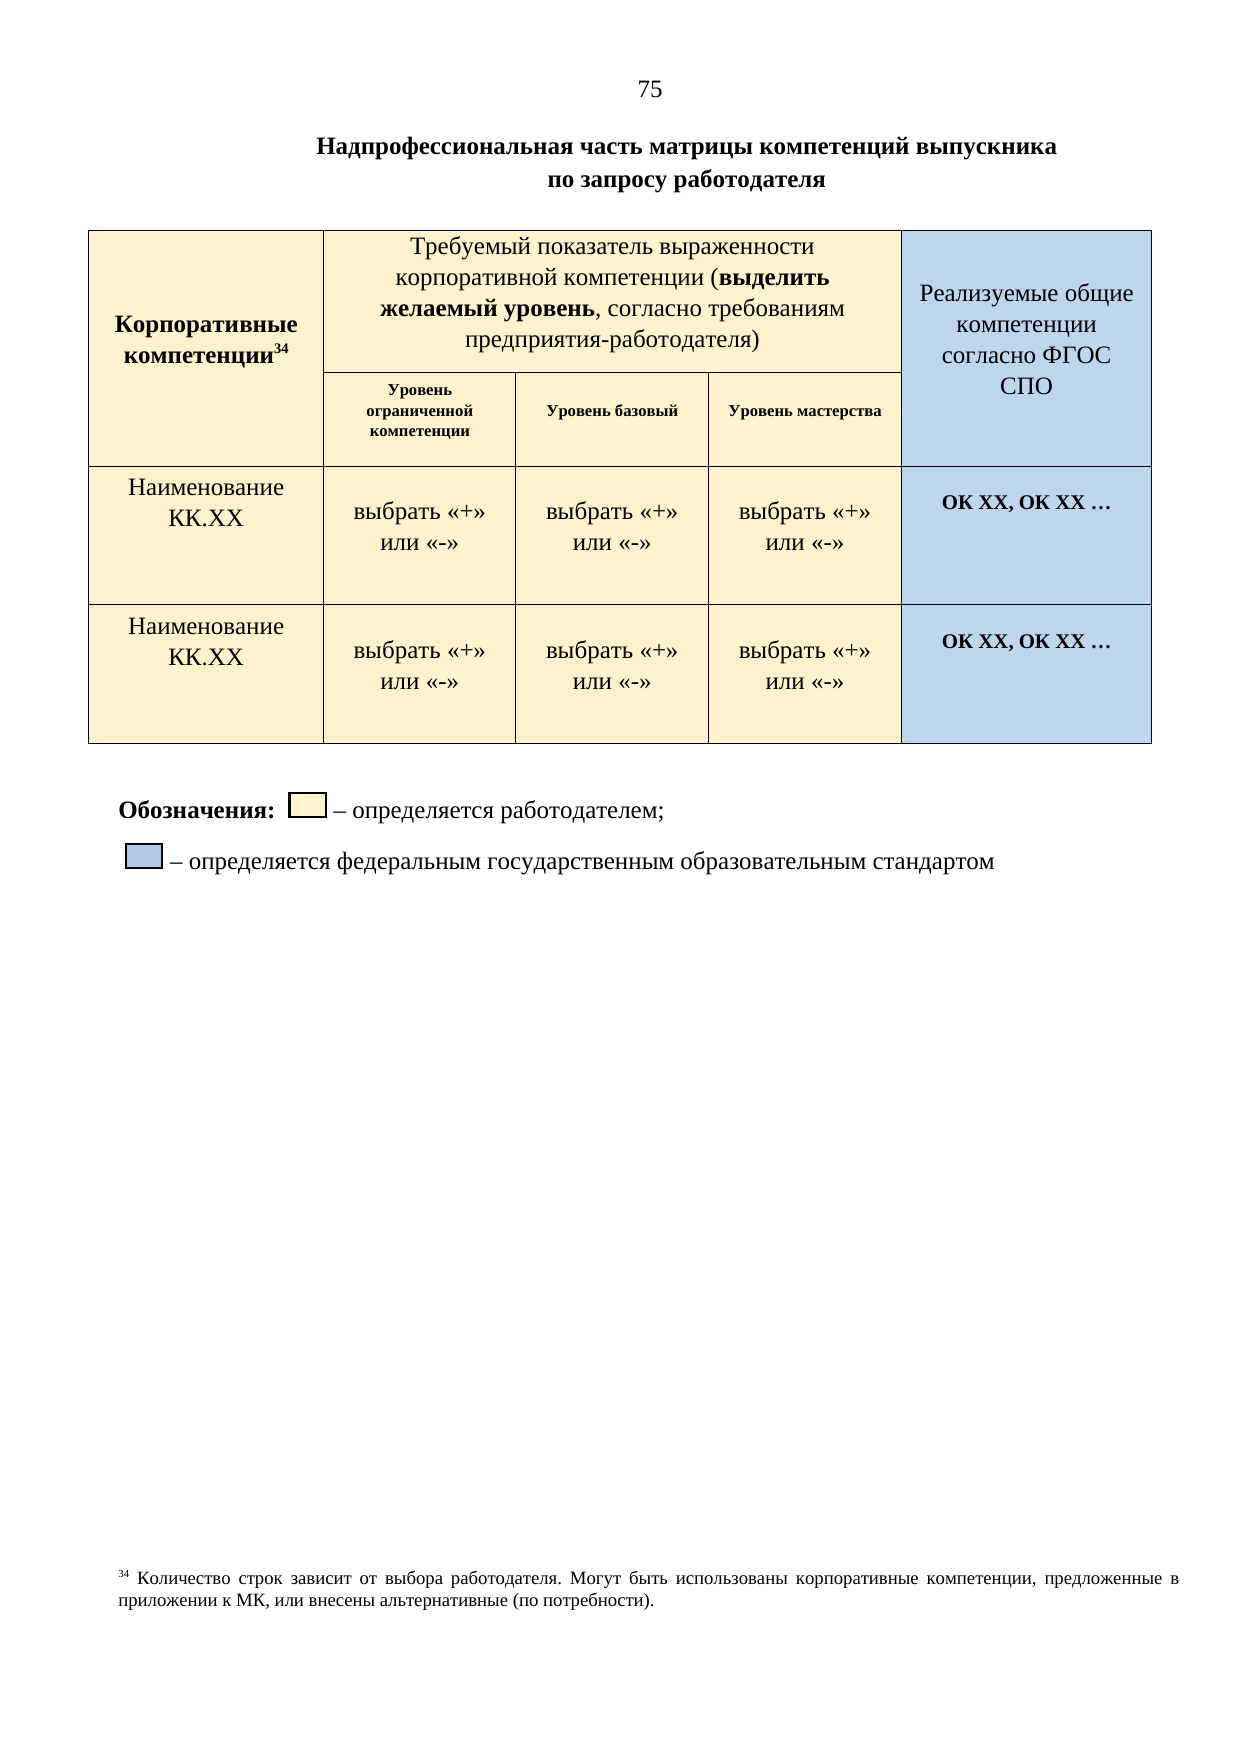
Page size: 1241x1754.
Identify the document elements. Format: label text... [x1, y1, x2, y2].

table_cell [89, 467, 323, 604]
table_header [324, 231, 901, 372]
text Обозначения: – определяется работодателем; [118, 792, 1181, 824]
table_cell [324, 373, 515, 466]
text Надпрофессиональная часть матрицы компетенций выпускника [118, 131, 1181, 160]
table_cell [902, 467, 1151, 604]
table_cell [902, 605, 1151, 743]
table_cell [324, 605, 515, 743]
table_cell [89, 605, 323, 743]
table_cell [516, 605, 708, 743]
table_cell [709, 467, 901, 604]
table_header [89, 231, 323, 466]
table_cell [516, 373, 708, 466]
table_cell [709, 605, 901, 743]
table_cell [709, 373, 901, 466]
text – определяется федеральным государственным образовательным стандартом [118, 843, 1181, 875]
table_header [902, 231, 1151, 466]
text по запросу работодателя [118, 164, 1181, 193]
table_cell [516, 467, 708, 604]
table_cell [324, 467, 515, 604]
